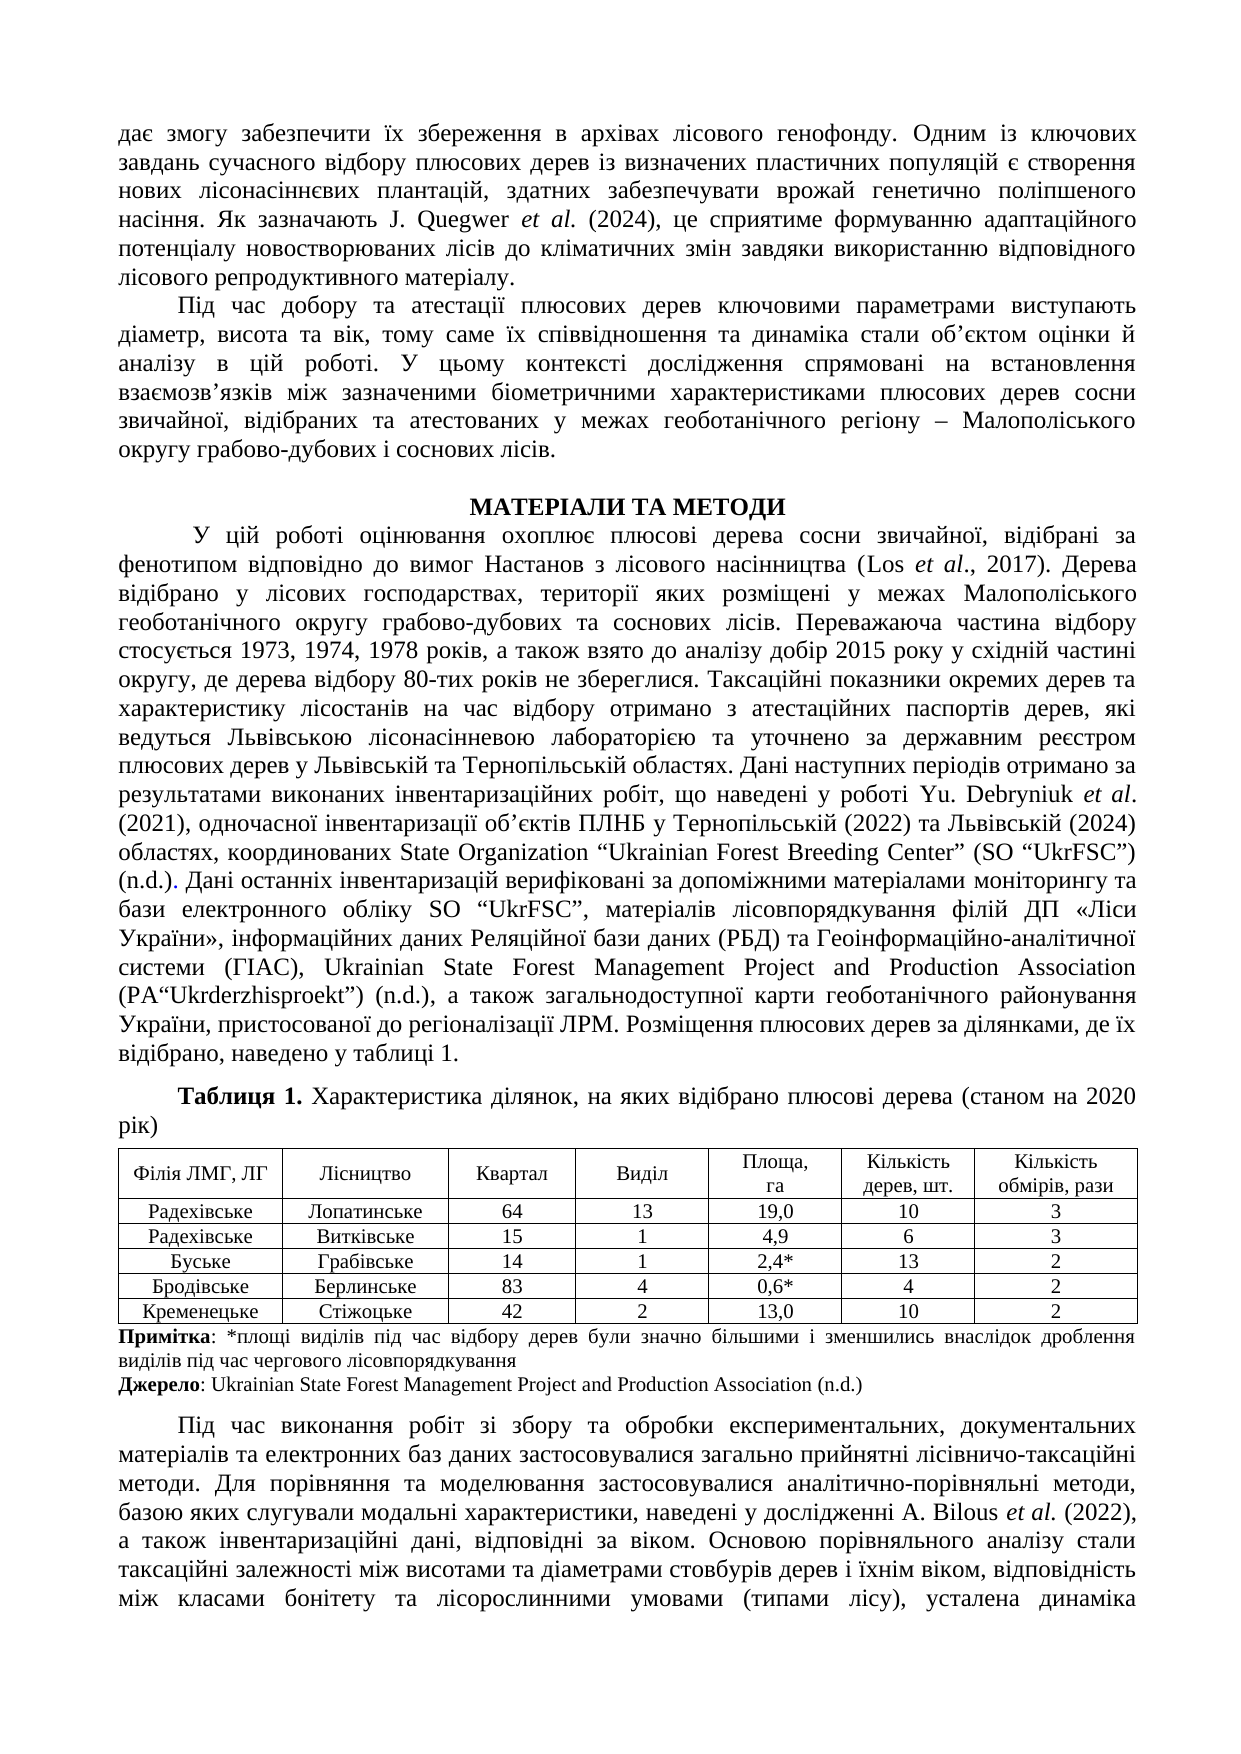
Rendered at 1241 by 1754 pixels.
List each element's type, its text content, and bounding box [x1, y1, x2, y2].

table_header Філія ЛМГ, ЛГ [119, 1149, 282, 1197]
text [118, 1411, 1137, 1612]
table_cell 2 [975, 1249, 1137, 1273]
table_cell Берлинське [283, 1274, 448, 1298]
text МАТЕРІАЛИ ТА МЕТОДИ [118, 492, 1137, 521]
text Джерело: Ukrainian State Forest Management Project and Production Association (n.d.) [118, 1372, 1137, 1396]
table_header Квартал [449, 1149, 575, 1197]
table_cell 2 [975, 1274, 1137, 1298]
table_cell 13 [576, 1199, 708, 1223]
table_cell 1 [576, 1224, 708, 1248]
table_cell 3 [975, 1199, 1137, 1223]
table_cell Кременецьке [119, 1299, 282, 1323]
table_header Лісництво [283, 1149, 448, 1197]
table_header Кількість дерев, шт. [842, 1149, 974, 1197]
table_cell 83 [449, 1274, 575, 1298]
table_cell 10 [842, 1299, 974, 1323]
table_cell Грабівське [283, 1249, 448, 1273]
table_cell 19,0 [709, 1199, 841, 1223]
table_cell 0,6* [709, 1274, 841, 1298]
table_cell 42 [449, 1299, 575, 1323]
table_cell Витківське [283, 1224, 448, 1248]
table_cell 64 [449, 1199, 575, 1223]
table_cell Стіжоцьке [283, 1299, 448, 1323]
table_header Кількість обмірів, рази [975, 1149, 1137, 1197]
table_cell 14 [449, 1249, 575, 1273]
table_cell 2 [975, 1299, 1137, 1323]
table_cell 4,9 [709, 1224, 841, 1248]
table_cell 4 [576, 1274, 708, 1298]
text Під час добору та атестації плюсових дерев ключовими параметрами виступають діаметр, висота та вік, тому саме їх співвідношення та динаміка стали об’єктом оцінки й аналізу в цій роботі. У цьому контексті дослідження спрямовані на встановлення взаємозв’язків між зазначеними біометричними характеристиками плюсових дерев сосни звичайної, відібраних та атестованих у межах геоботанічного регіону – Малополіського округу грабово-дубових і соснових лісів. [118, 291, 1137, 463]
text У цій роботі оцінювання охоплює плюсові дерева сосни звичайної, відібрані за фенотипом відповідно до вимог Настанов з лісового насінництва (Los et al., 2017). Дерева відібрано у лісових господарствах, території яких розміщені у межах Малополіського геоботанічного округу грабово-дубових та соснових лісів. Переважаюча частина відбору стосується 1973, 1974, 1978 років, а також взято до аналізу добір 2015 року у східній частині округу, де дерева відбору 80-тих років не збереглися. Таксаційні показники окремих дерев та характеристику лісостанів на час відбору отримано з атестаційних паспортів дерев, які ведуться Львівською лісонасінневою лабораторією та уточнено за державним реєстром плюсових дерев у Львівській та Тернопільській областях. Дані наступних періодів отримано за результатами виконаних інвентаризаційних робіт, що наведені у роботі Yu. Debryniuk et al. (2021), одночасної інвентаризації об’єктів ПЛНБ у Тернопільській (2022) та Львівській (2024) областях, координованих State Organization “Ukrainian Forest Breeding Center” (SO “UkrFSC”) (n.d.). Дані останніх інвентаризацій верифіковані за допоміжними матеріалами моніторингу та бази електронного обліку SO “UkrFSC”, матеріалів лісовпорядкування філій ДП «Ліси України», інформаційних даних Реляційної бази даних (РБД) та Геоінформаційно-аналітичної системи (ГІАС), Ukrainian State Forest Management Project and Production Association (PA“Ukrderzhisproekt”) (n.d.), а також загальнодоступної карти геоботанічного районування України, пристосованої до регіоналізації ЛРМ. Розміщення плюсових дерев за ділянками, де їх відібрано, наведено у таблиці 1. [118, 521, 1137, 1067]
table_cell Радехівське [119, 1224, 282, 1248]
table_header Виділ [576, 1149, 708, 1197]
table_cell 13,0 [709, 1299, 841, 1323]
table_cell 4 [842, 1274, 974, 1298]
table_cell Буське [119, 1249, 282, 1273]
table_cell 2,4* [709, 1249, 841, 1273]
table_cell 3 [975, 1224, 1137, 1248]
table_cell 2 [576, 1299, 708, 1323]
table_cell Бродівське [119, 1274, 282, 1298]
text Таблиця 1. Характеристика ділянок, на яких відібрано плюсові дерева (станом на 2020 рік) [118, 1081, 1137, 1139]
list Примітка: *площі виділів під час відбору дерев були значно більшими і зменшились внаслідок дроблення виділів під час чергового лісовпорядкування [118, 1324, 1137, 1372]
table_cell 10 [842, 1199, 974, 1223]
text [118, 118, 1137, 291]
table_cell Лопатинське [283, 1199, 448, 1223]
table_cell 13 [842, 1249, 974, 1273]
table_cell Радехівське [119, 1199, 282, 1223]
table_cell 15 [449, 1224, 575, 1248]
table_header Площа, га [709, 1149, 841, 1197]
table_cell 6 [842, 1224, 974, 1248]
table_cell 1 [576, 1249, 708, 1273]
